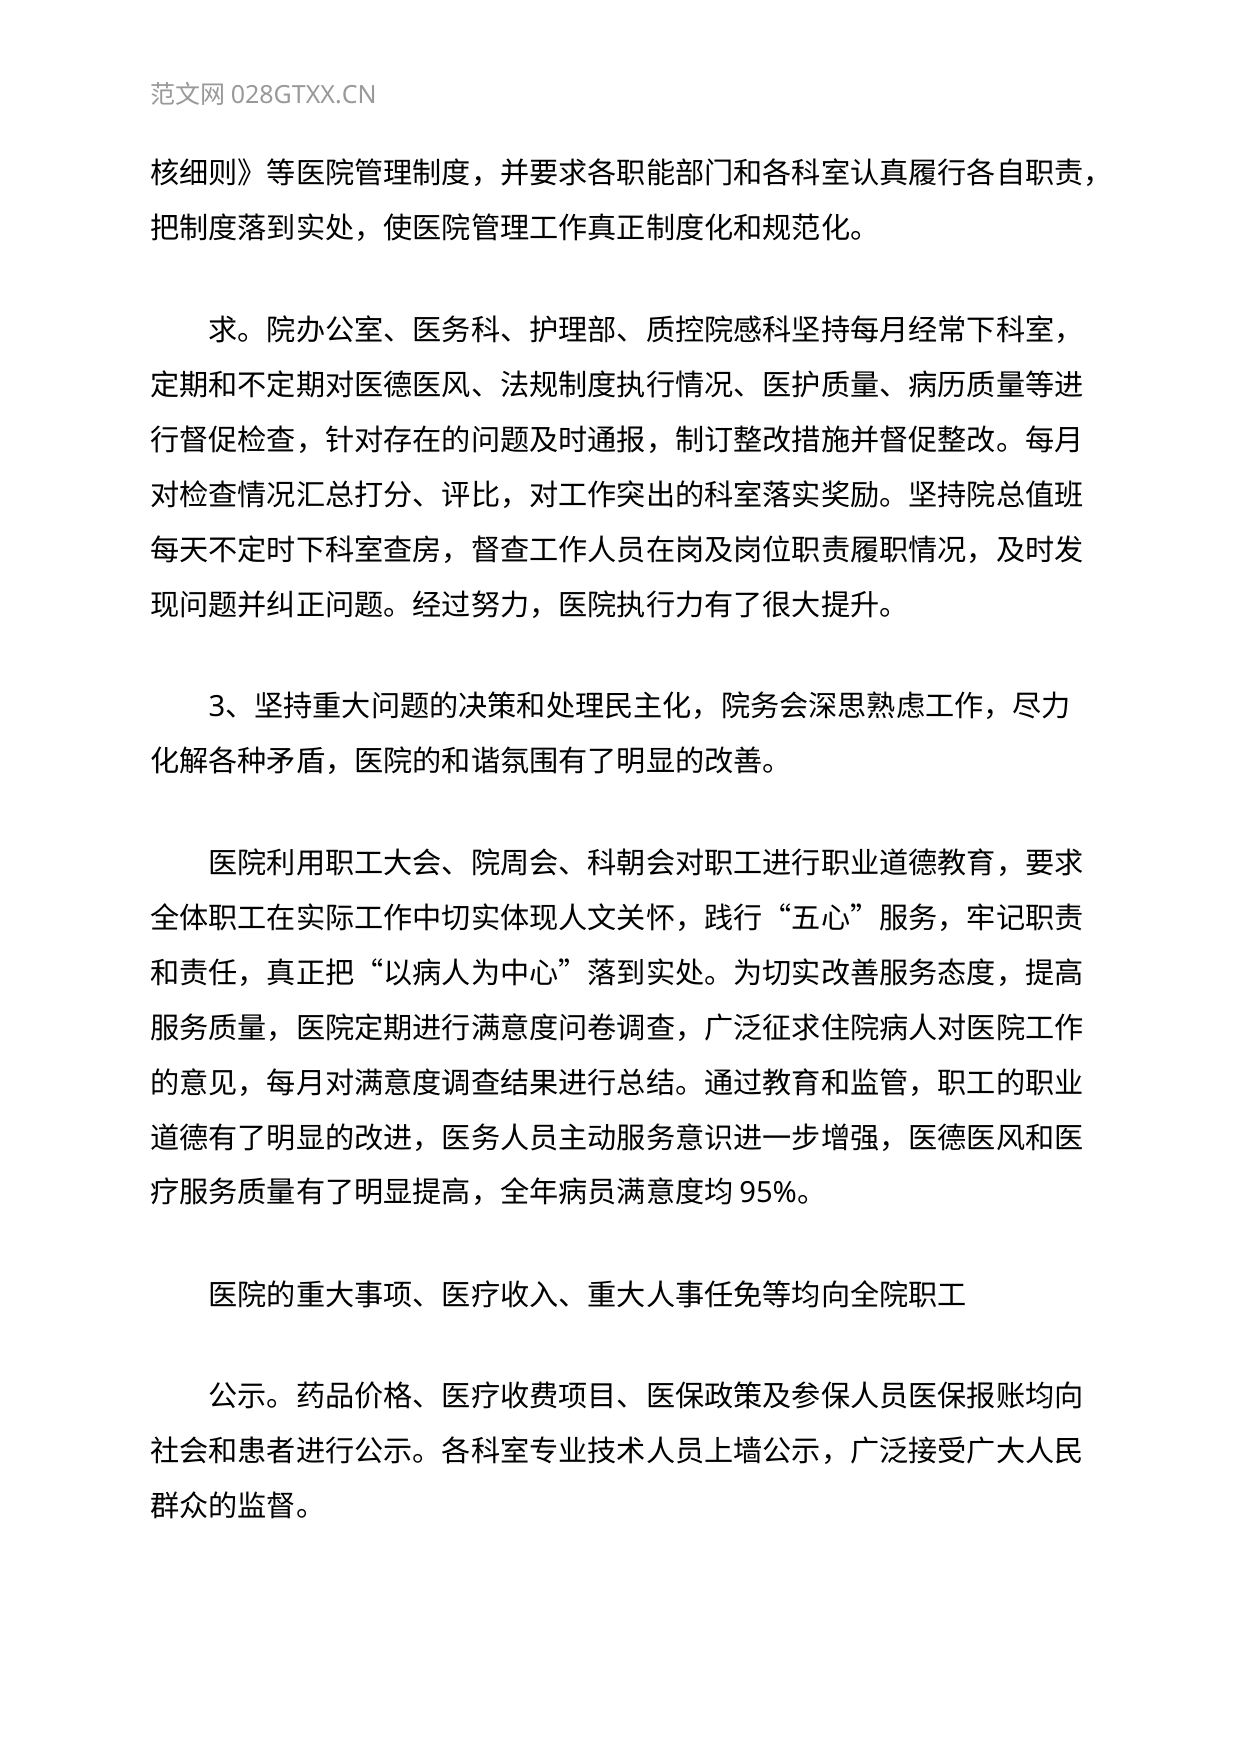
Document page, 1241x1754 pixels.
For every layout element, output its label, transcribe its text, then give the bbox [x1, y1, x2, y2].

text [150, 150, 1090, 247]
text 医院的重大事项、医疗收入、重大人事任免等均向全院职工 [150, 1271, 1090, 1313]
text 医院利用职工大会、院周会、科朝会对职工进行职业道德教育，要求全体职工在实际工作中切实体现人文关怀，践行“五心”服务，牢记职责和责任，真正把“以病人为中心”落到实处。为切实改善服务态度，提高服务质量，医院定期进行满意度问卷调查，广泛征求住院病人对医院工作的意见，每月对满意度调查结果进行总结。通过教育和监管，职工的职业道德有了明显的改进，医务人员主动服务意识进一步增强，医德医风和医疗服务质量有了明显提高，全年病员满意度均95%。 [150, 840, 1090, 1211]
text 3、坚持重大问题的决策和处理民主化，院务会深思熟虑工作，尽力化解各种矛盾，医院的和谐氛围有了明显的改善。 [150, 683, 1090, 780]
text 求。院办公室、医务科、护理部、质控院感科坚持每月经常下科室，定期和不定期对医德医风、法规制度执行情况、医护质量、病历质量等进行督促检查，针对存在的问题及时通报，制订整改措施并督促整改。每月对检查情况汇总打分、评比，对工作突出的科室落实奖励。坚持院总值班每天不定时下科室查房，督查工作人员在岗及岗位职责履职情况，及时发现问题并纠正问题。经过努力，医院执行力有了很大提升。 [150, 307, 1090, 623]
text 公示。药品价格、医疗收费项目、医保政策及参保人员医保报账均向社会和患者进行公示。各科室专业技术人员上墙公示，广泛接受广大人民群众的监督。 [150, 1373, 1090, 1525]
